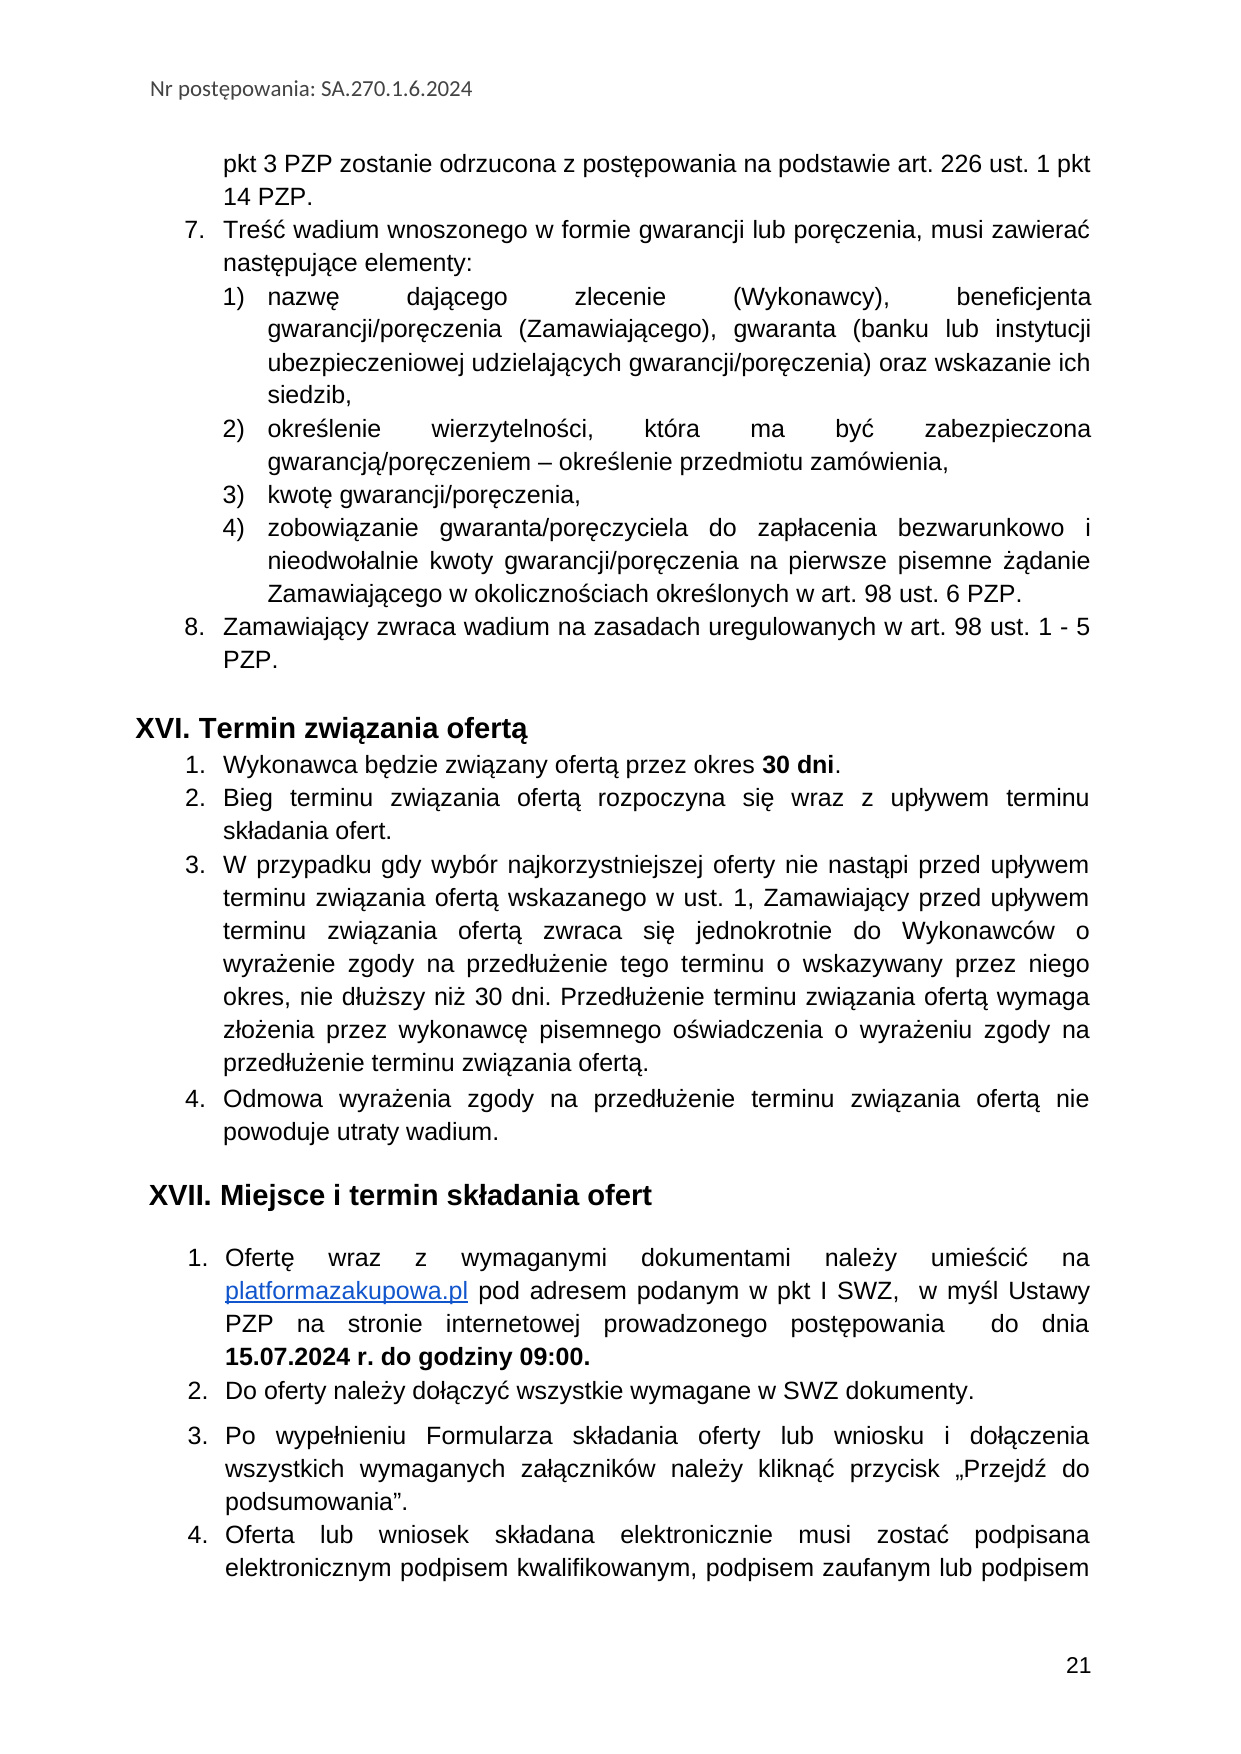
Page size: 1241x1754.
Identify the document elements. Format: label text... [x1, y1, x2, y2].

list Zamawiający zwraca wadium na zasadach uregulowanych w art. 98 ust. 1 - 5 PZP. [184, 612, 1092, 673]
list 2) określenie wierzytelności, która ma być zabezpieczona gwarancją/poręczeniem – określenie przedmiotu zamówienia, [222, 413, 1092, 475]
list Ofertę wraz z wymaganymi dokumentami należy umieścić na platformazakupowa.pl pod adresem podanym w pkt I SWZ, w myśl Ustawy PZP na stronie internetowej prowadzonego postępowania do dnia 15.07.2024 r. do godziny 09:00. [187, 1243, 1091, 1371]
list Wykonawca będzie związany ofertą przez okres 30 dni. [185, 750, 1091, 778]
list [184, 149, 1092, 211]
list Bieg terminu związania ofertą rozpoczyna się wraz z upływem terminu składania ofert. [185, 783, 1091, 845]
list Odmowa wyrażenia zgody na przedłużenie terminu związania ofertą nie powoduje utraty wadium. [185, 1084, 1091, 1146]
subtitle Miejsce i termin składania ofert [148, 1178, 1092, 1212]
list Treść wadium wnoszonego w formie gwarancji lub poręczenia, musi zawierać następujące elementy: [184, 215, 1092, 277]
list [187, 1520, 1091, 1582]
list 3) kwotę gwarancji/poręczenia, [222, 479, 1092, 508]
list 4) zobowiązanie gwaranta/poręczyciela do zapłacenia bezwarunkowo i nieodwołalnie kwoty gwarancji/poręczenia na pierwsze pisemne żądanie Zamawiającego w okolicznościach określonych w art. 98 ust. 6 PZP. [222, 513, 1092, 607]
list 1) nazwę dającego zlecenie (Wykonawcy), beneficjenta gwarancji/poręczenia (Zamawiającego), gwaranta (banku lub instytucji ubezpieczeniowej udzielających gwarancji/poręczenia) oraz wskazanie ich siedzib, [222, 281, 1092, 409]
list W przypadku gdy wybór najkorzystniejszej oferty nie nastąpi przed upływem terminu związania ofertą wskazanego w ust. 1, Zamawiający przed upływem terminu związania ofertą zwraca się jednokrotnie do Wykonawców o wyrażenie zgody na przedłużenie tego terminu o wskazywany przez niego okres, nie dłuższy niż 30 dni. Przedłużenie terminu związania ofertą wymaga złożenia przez wykonawcę pisemnego oświadczenia o wyrażeniu zgody na przedłużenie terminu związania ofertą. [185, 849, 1091, 1076]
list Po wypełnieniu Formularza składania oferty lub wniosku i dołączenia wszystkich wymaganych załączników należy kliknąć przycisk „Przejdź do podsumowania”. [187, 1421, 1091, 1516]
list Do oferty należy dołączyć wszystkie wymagane w SWZ dokumenty. [187, 1376, 1091, 1404]
subtitle Termin związania ofertą [135, 711, 759, 744]
